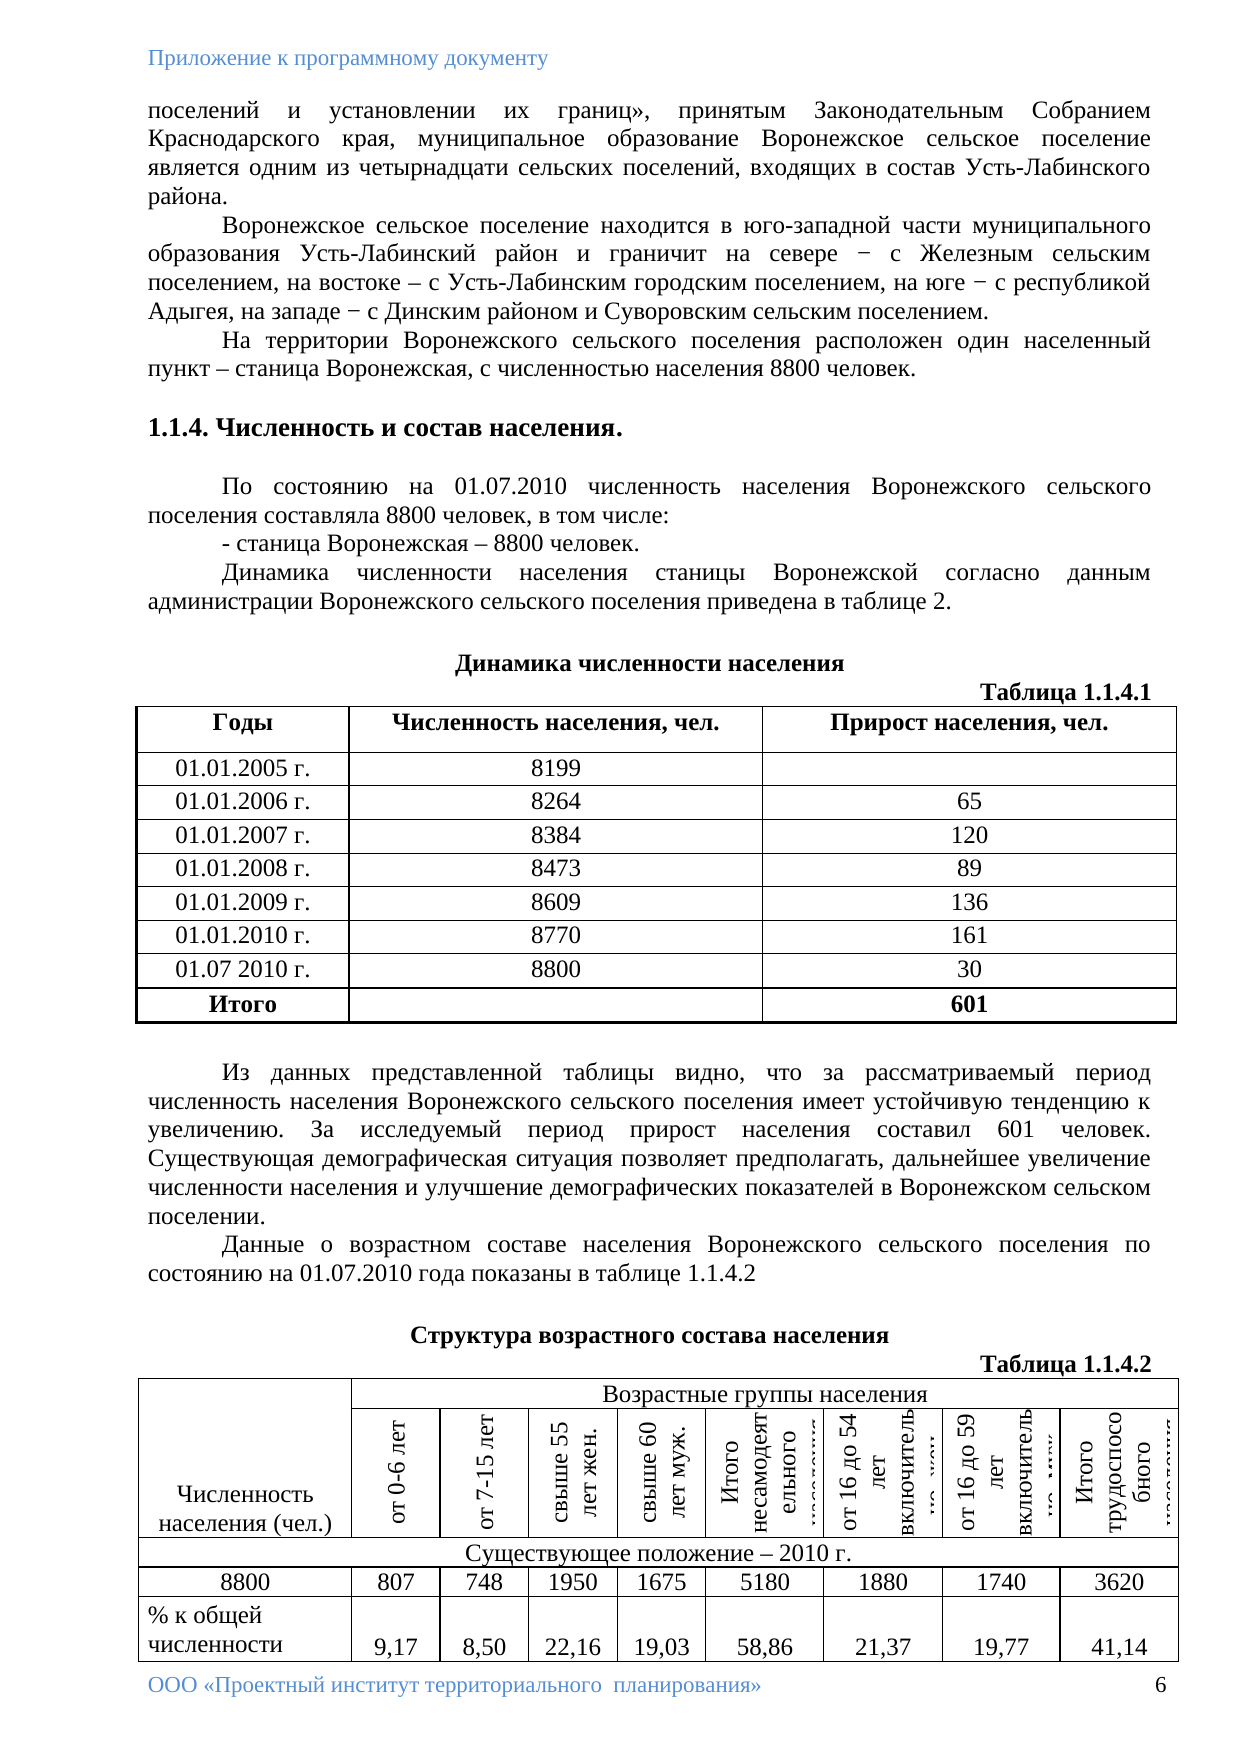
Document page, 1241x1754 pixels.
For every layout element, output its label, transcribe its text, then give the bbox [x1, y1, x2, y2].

table_cell 8800 [350, 954, 762, 987]
table_header Численность населения, чел. [350, 707, 762, 752]
table_cell от 16 до 54 лет включительно, жен. [824, 1409, 942, 1537]
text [148, 95, 1152, 210]
table_cell 1880 [824, 1568, 942, 1596]
table_cell 8800 [139, 1568, 351, 1596]
table_cell 1740 [943, 1568, 1059, 1596]
table_cell 161 [763, 921, 1176, 953]
table_cell свыше 60 лет муж. [618, 1409, 705, 1537]
table_cell [763, 753, 1176, 785]
text Динамика численности населения [148, 648, 1152, 677]
text Воронежское сельское поселение находится в юго-западной части муниципального образования Усть-Лабинский район и граничит на севере − с Железным сельским поселением, на востоке – с Усть-Лабинским городским поселением, на юге − с республикой Адыгея, на западе − с Динским районом и Суворовским сельским поселением. [148, 210, 1152, 325]
table_cell от 0-6 лет [352, 1409, 439, 1537]
table_cell 8264 [350, 786, 762, 819]
text На территории Воронежского сельского поселения расположен один населенный пункт – станица Воронежская, с численностью населения 8800 человек. [148, 325, 1152, 382]
table_cell 8384 [350, 820, 762, 852]
table_cell Существующее положение – 2010 г. [139, 1538, 1178, 1566]
table_cell 01.01.2005 г. [138, 753, 348, 785]
text Данные о возрастном составе населения Воронежского сельского поселения по состоянию на 01.07.2010 года показаны в таблице 1.1.4.2 [148, 1229, 1152, 1287]
table_cell [350, 989, 762, 1021]
table_header Годы [138, 707, 348, 752]
table_cell свыше 55 лет жен. [529, 1409, 617, 1537]
table_cell 01.01.2009 г. [138, 887, 348, 919]
table_cell 120 [763, 820, 1176, 852]
table_cell 748 [441, 1568, 528, 1596]
text Таблица 1.1.4.1 [148, 677, 1152, 706]
table_cell 01.01.2006 г. [138, 786, 348, 819]
subtitle 1.1.4. Численность и состав населения. [148, 411, 1152, 442]
table_cell 8609 [350, 887, 762, 919]
table_cell 58,86 [706, 1597, 823, 1661]
table_cell 601 [763, 989, 1176, 1021]
table_header Возрастные группы населения [352, 1379, 1178, 1408]
table_cell 41,14 [1061, 1597, 1178, 1661]
table_cell 01.07 2010 г. [138, 954, 348, 987]
table_cell от 16 до 59 лет включительно, муж. [943, 1409, 1059, 1537]
table_cell 1675 [618, 1568, 705, 1596]
text Таблица 1.1.4.2 [148, 1349, 1152, 1378]
table_cell 8770 [350, 921, 762, 953]
table_cell 8,50 [441, 1597, 528, 1661]
table_cell Итого [138, 989, 348, 1021]
table_cell 3620 [1061, 1568, 1178, 1596]
table_cell Итого несамодеятельного населения [706, 1409, 823, 1537]
table_cell 9,17 [352, 1597, 439, 1661]
table_cell 22,16 [529, 1597, 617, 1661]
table_cell 1950 [529, 1568, 617, 1596]
table_cell 8473 [350, 854, 762, 886]
text - станица Воронежская – 8800 человек. [148, 528, 1152, 557]
table_cell 8199 [350, 753, 762, 785]
text По состоянию на 01.07.2010 численность населения Воронежского сельского поселения составляла 8800 человек, в том числе: [148, 471, 1152, 528]
table_cell 807 [352, 1568, 439, 1596]
table_header Прирост населения, чел. [763, 707, 1176, 752]
table_cell Итого трудоспособного населения [1061, 1409, 1178, 1537]
table_cell 21,37 [824, 1597, 942, 1661]
table_cell % к общей численности [139, 1597, 351, 1661]
table_cell 5180 [706, 1568, 823, 1596]
table_cell 89 [763, 854, 1176, 886]
text Структура возрастного состава населения [148, 1321, 1152, 1349]
table_cell 01.01.2008 г. [138, 854, 348, 886]
table_cell 01.01.2010 г. [138, 921, 348, 953]
table_cell 65 [763, 786, 1176, 819]
table_cell 30 [763, 954, 1176, 987]
table_cell 136 [763, 887, 1176, 919]
table_cell 19,77 [943, 1597, 1059, 1661]
table_cell 01.01.2007 г. [138, 820, 348, 852]
table_header Численность населения (чел.) [139, 1379, 351, 1537]
table_cell от 7-15 лет [441, 1409, 528, 1537]
table_cell 19,03 [618, 1597, 705, 1661]
text Динамика численности населения станицы Воронежской согласно данным администрации Воронежского сельского поселения приведена в таблице 2. [148, 557, 1152, 615]
text Из данных представленной таблицы видно, что за рассматриваемый период численность населения Воронежского сельского поселения имеет устойчивую тенденцию к увеличению. За исследуемый период прирост населения составил 601 человек. Существующая демографическая ситуация позволяет предполагать, дальнейшее увеличение численности населения и улучшение демографических показателей в Воронежском сельском поселении. [148, 1057, 1152, 1229]
